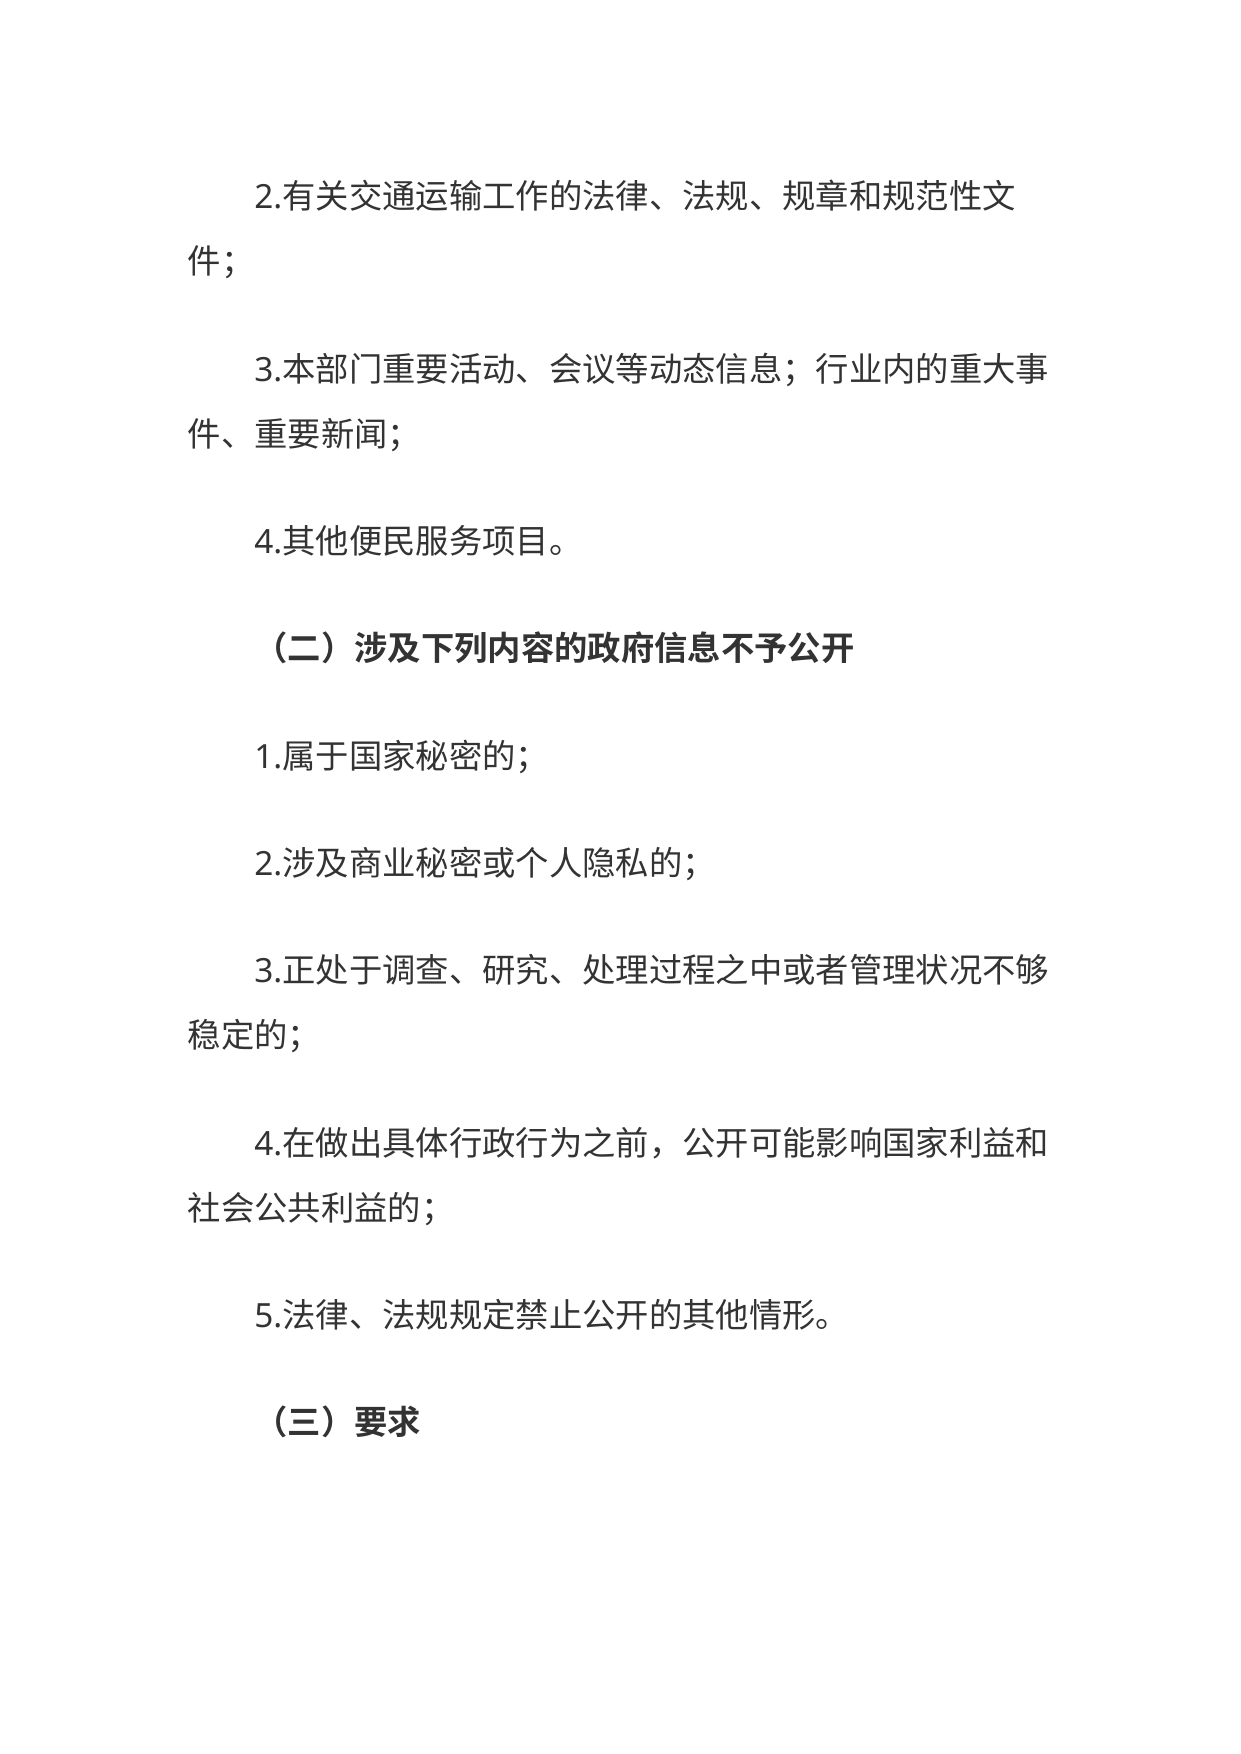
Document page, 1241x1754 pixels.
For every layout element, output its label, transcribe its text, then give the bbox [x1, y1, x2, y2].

text （三）要求 [187, 1388, 1053, 1453]
text 4.在做出具体行政行为之前，公开可能影响国家利益和社会公共利益的； [187, 1108, 1053, 1238]
text 3.本部门重要活动、会议等动态信息；行业内的重大事件、重要新闻； [187, 334, 1053, 464]
text （二）涉及下列内容的政府信息不予公开 [187, 614, 1053, 679]
text 3.正处于调查、研究、处理过程之中或者管理状况不够稳定的； [187, 936, 1053, 1066]
text 1.属于国家秘密的； [187, 721, 1053, 786]
text 2.涉及商业秘密或个人隐私的； [187, 828, 1053, 893]
text 2.有关交通运输工作的法律、法规、规章和规范性文件； [187, 162, 1053, 292]
text 4.其他便民服务项目。 [187, 507, 1053, 572]
text 5.法律、法规规定禁止公开的其他情形。 [187, 1280, 1053, 1345]
